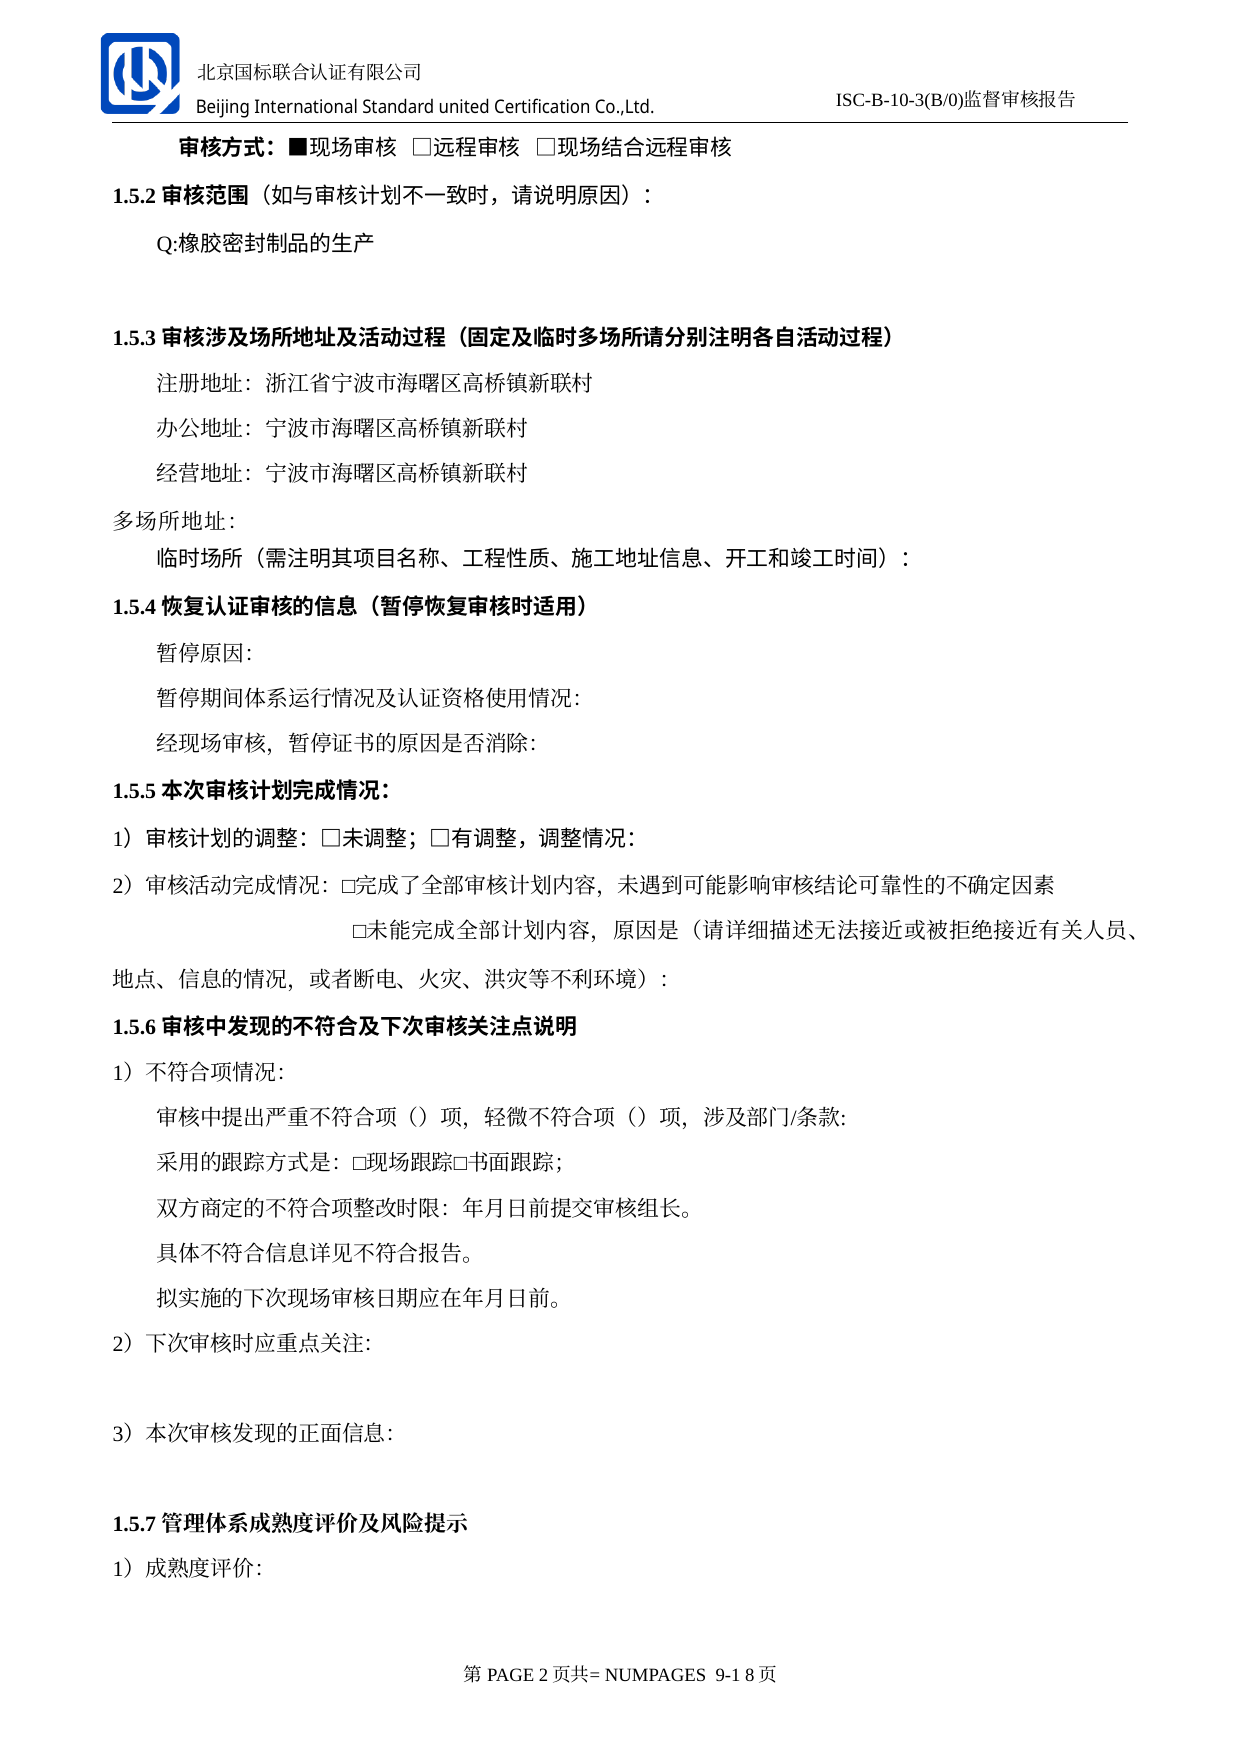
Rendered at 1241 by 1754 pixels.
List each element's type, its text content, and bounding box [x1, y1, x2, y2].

text 双方商定的不符合项整改时限：年月日前提交审核组长。 [156, 1192, 1128, 1224]
text 2）下次审核时应重点关注： [112, 1327, 1128, 1360]
text 1）审核计划的调整：□未调整；□有调整，调整情况： [112, 821, 1128, 853]
text 1.5.6 审核中发现的不符合及下次审核关注点说明 [112, 1008, 1128, 1041]
text 1.5.7 管理体系成熟度评价及风险提示 [112, 1508, 1128, 1540]
text 1）成熟度评价： [112, 1553, 1128, 1585]
text 1.5.3 审核涉及场所地址及活动过程（固定及临时多场所请分别注明各自活动过程） [112, 319, 1128, 352]
text 经营地址：宁波市海曙区高桥镇新联村 [112, 458, 1128, 490]
text 经现场审核，暂停证书的原因是否消除： [157, 727, 1128, 760]
text 1.5.2 审核范围（如与审核计划不一致时，请说明原因）： [112, 177, 1128, 210]
text 多场所地址： [112, 506, 1128, 538]
text 1.5.5 本次审核计划完成情况： [112, 773, 1128, 805]
text Q:橡胶密封制品的生产 [112, 226, 1128, 258]
text 3）本次审核发现的正面信息： [112, 1417, 1128, 1450]
text 具体不符合信息详见不符合报告。 [156, 1237, 1128, 1269]
text 暂停期间体系运行情况及认证资格使用情况： [157, 682, 1128, 715]
text □未能完成全部计划内容，原因是（请详细描述无法接近或被拒绝接近有关人员、地点、信息的情况，或者断电、火灾、洪灾等不利环境）： [112, 914, 1128, 996]
text 拟实施的下次现场审核日期应在年月日前。 [112, 1282, 1128, 1314]
text 注册地址：浙江省宁波市海曙区高桥镇新联村 [112, 368, 1128, 400]
text 办公地址：宁波市海曙区高桥镇新联村 [112, 413, 1128, 445]
text 临时场所（需注明其项目名称、工程性质、施工地址信息、开工和竣工时间）： [112, 541, 1128, 573]
text 采用的跟踪方式是：□现场跟踪□书面跟踪； [112, 1147, 1128, 1179]
text 1.5.4 恢复认证审核的信息（暂停恢复审核时适用） [112, 589, 1128, 621]
text 2）审核活动完成情况：□完成了全部审核计划内容，未遇到可能影响审核结论可靠性的不确定因素 [112, 869, 1128, 902]
text 审核中提出严重不符合项（）项，轻微不符合项（）项，涉及部门/条款: [112, 1102, 1128, 1134]
picture [100, 33, 180, 114]
text 1）不符合项情况： [112, 1057, 1128, 1089]
text 审核方式：■现场审核 □远程审核 □现场结合远程审核 [112, 129, 1128, 162]
text 暂停原因： [157, 637, 1128, 670]
